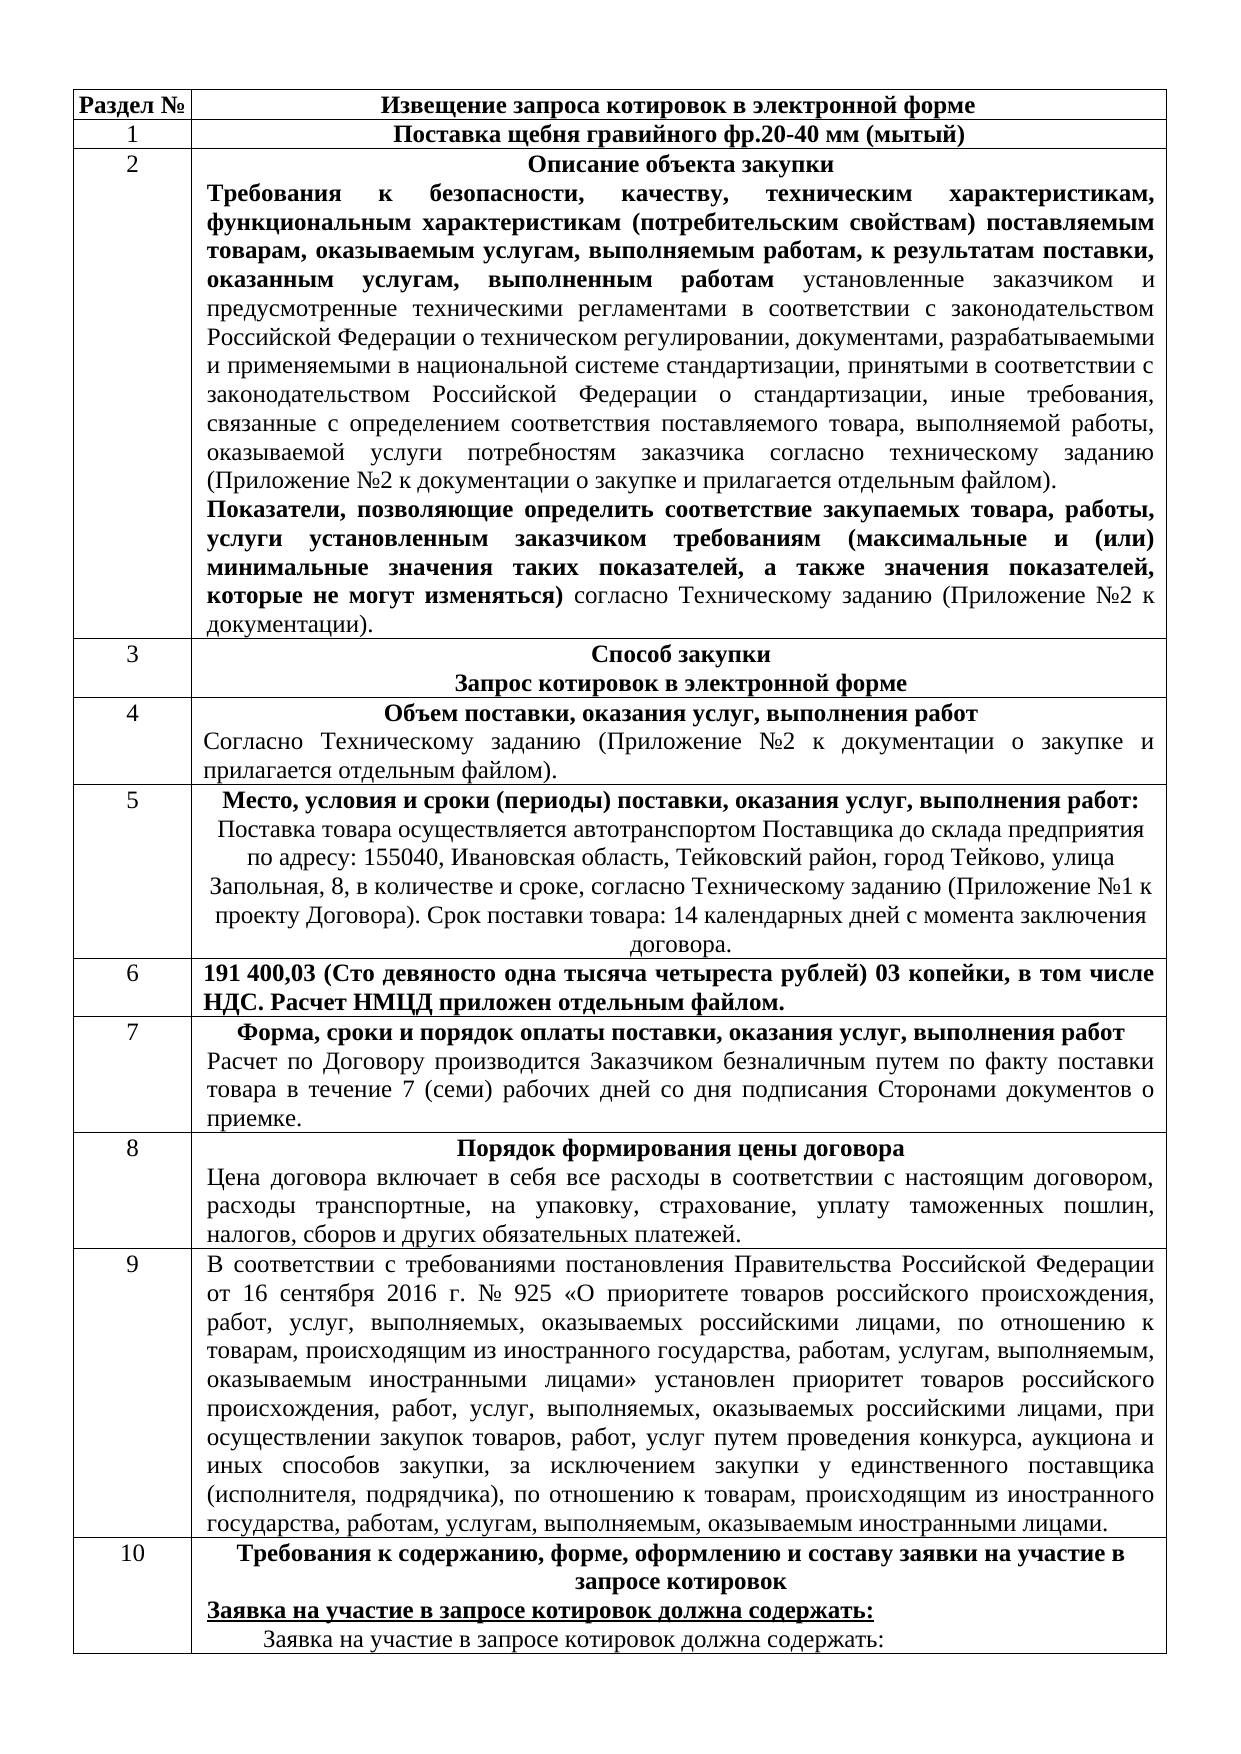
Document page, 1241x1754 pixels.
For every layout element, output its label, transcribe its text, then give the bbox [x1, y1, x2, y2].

table_cell 9 [74, 1249, 191, 1537]
table_cell 7 [74, 1017, 191, 1132]
table_cell Порядок формирования цены договора Цена договора включает в себя все расходы в соответствии с настоящим договором, расходы транспортные, на упаковку, страхование, уплату таможенных пошлин, налогов, сборов и других обязательных платежей. [192, 1133, 1166, 1248]
table_cell 3 [74, 639, 191, 697]
table_header Раздел № [74, 90, 191, 118]
table_cell 4 [74, 698, 191, 784]
table_cell Место, условия и сроки (периоды) поставки, оказания услуг, выполнения работ: Поставка товара осуществляется автотранспортом Поставщика до склада предприятия по адресу: 155040, Ивановская область, Тейковский район, город Тейково, улица Запольная, 8, в количестве и сроке, согласно Техническому заданию (Приложение №1 к проекту Договора). Срок поставки товара: 14 календарных дней с момента заключения договора. [192, 785, 1166, 957]
table_cell Описание объекта закупки Требования к безопасности, качеству, техническим характеристикам, функциональным характеристикам (потребительским свойствам) поставляемым товарам, оказываемым услугам, выполняемым работам, к результатам поставки, оказанным услугам, выполненным работам установленные заказчиком и предусмотренные техническими регламентами в соответствии с законодательством Российской Федерации о техническом регулировании, документами, разрабатываемыми и применяемыми в национальной системе стандартизации, принятыми в соответствии с законодательством Российской Федерации о стандартизации, иные требования, связанные с определением соответствия поставляемого товара, выполняемой работы, оказываемой услуги потребностям заказчика согласно техническому заданию (Приложение №2 к документации о закупке и прилагается отдельным файлом). Показатели, позволяющие определить соответствие закупаемых товара, работы, услуги установленным заказчиком требованиям (максимальные и (или) минимальные значения таких показателей, а также значения показателей, которые не могут изменяться) согласно Техническому заданию (Приложение №2 к документации). [192, 149, 1166, 638]
table_cell 6 [74, 959, 191, 1016]
table_cell Поставка щебня гравийного фр.20-40 мм (мытый) [192, 120, 1166, 148]
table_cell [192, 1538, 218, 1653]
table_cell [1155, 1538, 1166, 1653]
table_cell В соответствии с требованиями постановления Правительства Российской Федерации от 16 сентября 2016 г. № 925 «О приоритете товаров российского происхождения, работ, услуг, выполняемых, оказываемых российскими лицами, по отношению к товарам, происходящим из иностранного государства, работам, услугам, выполняемым, оказываемым иностранными лицами» установлен приоритет товаров российского происхождения, работ, услуг, выполняемых, оказываемых российскими лицами, при осуществлении закупок товаров, работ, услуг путем проведения конкурса, аукциона и иных способов закупки, за исключением закупки у единственного поставщика (исполнителя, подрядчика), по отношению к товарам, происходящим из иностранного государства, работам, услугам, выполняемым, оказываемым иностранными лицами. [192, 1249, 1166, 1537]
table_cell 8 [74, 1133, 191, 1248]
table_cell 2 [74, 149, 191, 638]
table_cell Объем поставки, оказания услуг, выполнения работ Согласно Техническому заданию (Приложение №2 к документации о закупке и прилагается отдельным файлом). [192, 698, 1166, 784]
table_cell 5 [74, 785, 191, 957]
table_header Извещение запроса котировок в электронной форме [192, 90, 1166, 118]
table_cell 1 [74, 120, 191, 148]
table_cell Способ закупки Запрос котировок в электронной форме [192, 639, 1166, 697]
table_cell 191 400,03 (Сто девяносто одна тысяча четыреста рублей) 03 копейки, в том числе НДС. Расчет НМЦД приложен отдельным файлом. [192, 959, 1166, 1016]
table_cell 10 [74, 1538, 191, 1653]
table_cell Форма, сроки и порядок оплаты поставки, оказания услуг, выполнения работ Расчет по Договору производится Заказчиком безналичным путем по факту поставки товара в течение 7 (семи) рабочих дней со дня подписания Сторонами документов о приемке. [192, 1017, 1166, 1132]
